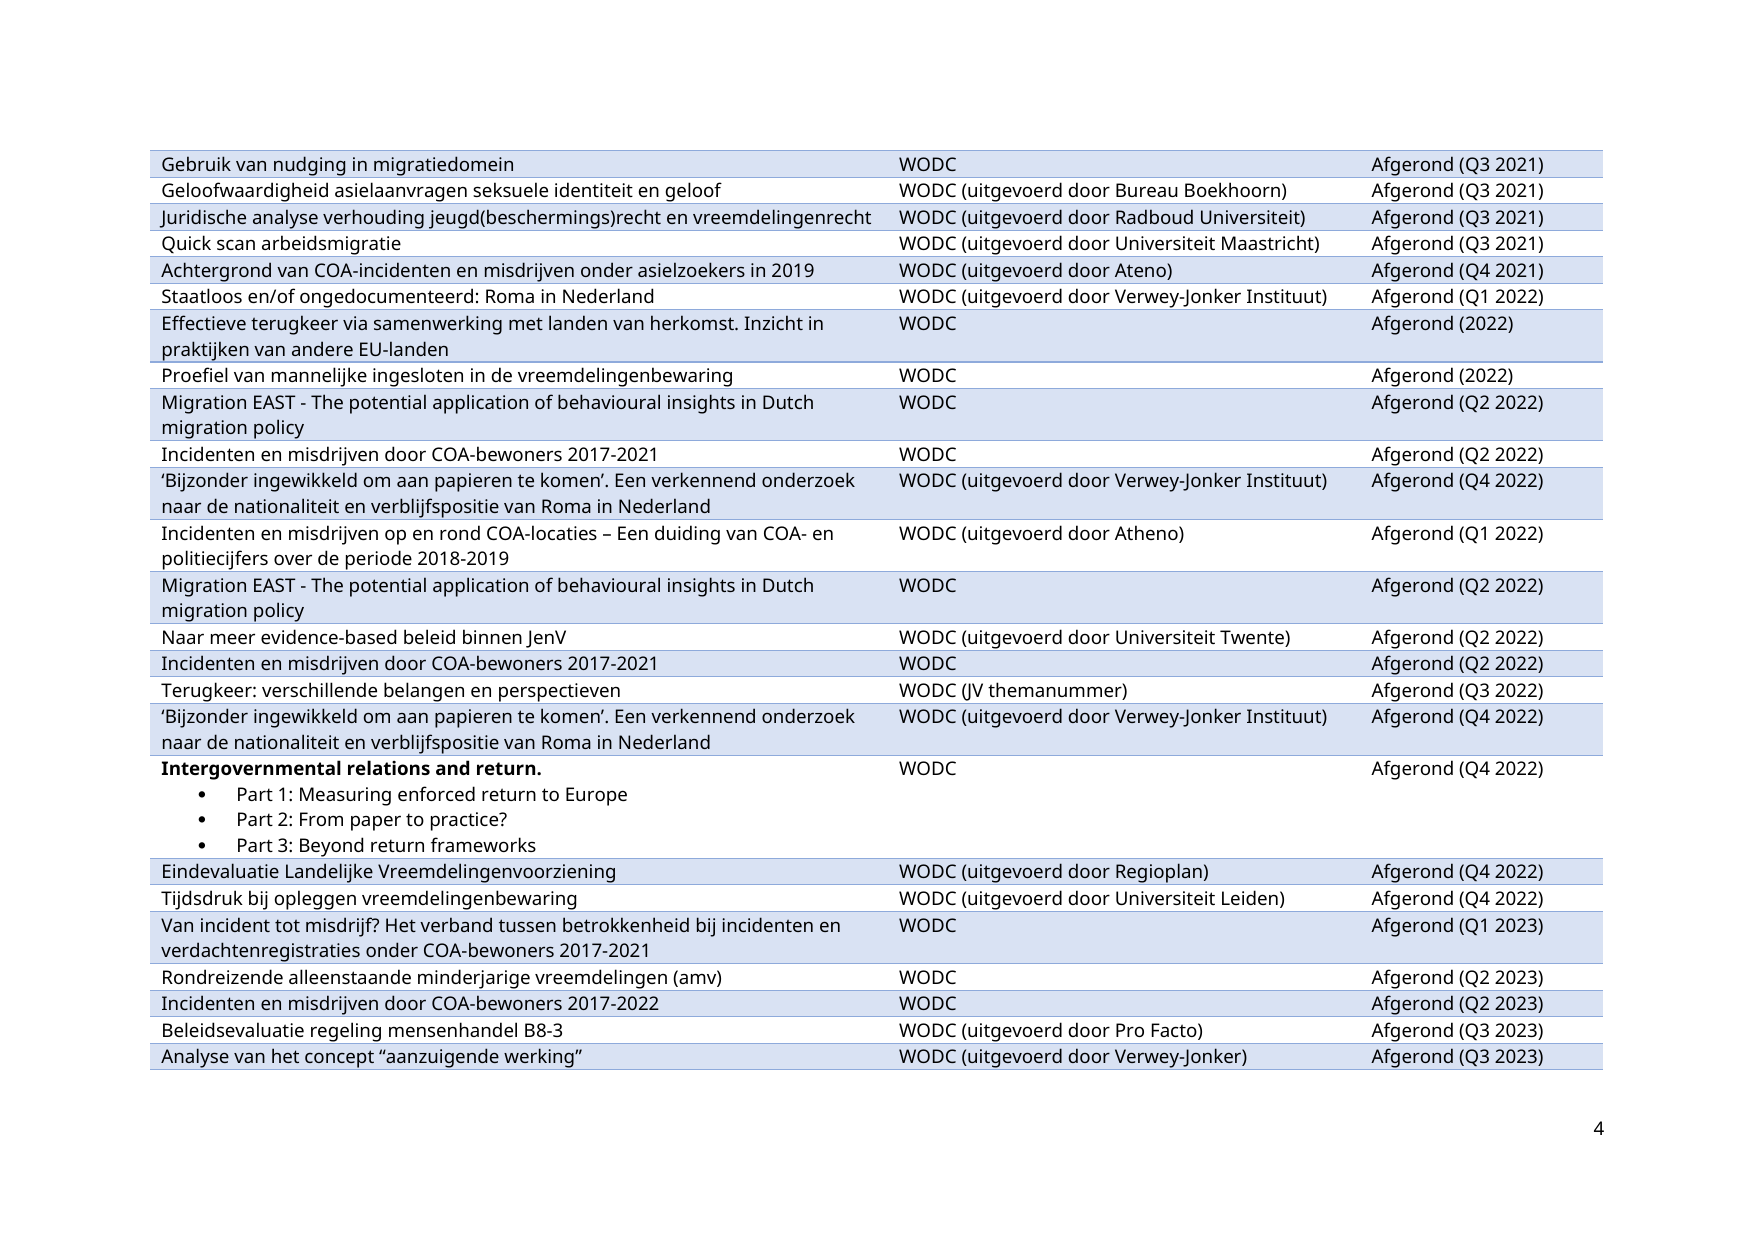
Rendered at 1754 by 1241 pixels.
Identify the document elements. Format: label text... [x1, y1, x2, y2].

table_cell Afgerond (Q2 2022) [1360, 624, 1603, 649]
table_cell Afgerond (Q3 2021) [1360, 151, 1603, 177]
table_cell Intergovernmental relations and return. Part 1: Measuring enforced return to Europe Part 2: From paper to practice? Part 3: Beyond return frameworks [150, 756, 888, 858]
table_cell Migration EAST - The potential application of behavioural insights in Dutch migration policy [150, 389, 888, 440]
table_cell Afgerond (Q2 2022) [1360, 389, 1603, 440]
table_cell Afgerond (Q2 2022) [1360, 651, 1603, 676]
table_cell WODC (uitgevoerd door Verwey-Jonker) [888, 1044, 1360, 1069]
table_cell Afgerond (Q2 2022) [1360, 441, 1603, 467]
table_cell Afgerond (Q3 2022) [1360, 677, 1603, 703]
table_cell Afgerond (Q3 2023) [1360, 1044, 1603, 1069]
table_cell Afgerond (Q4 2022) [1360, 704, 1603, 755]
table_cell WODC (JV themanummer) [888, 677, 1360, 703]
table_cell Afgerond (Q4 2021) [1360, 257, 1603, 283]
table_cell Afgerond (Q3 2021) [1360, 204, 1603, 230]
table_cell Afgerond (Q1 2023) [1360, 912, 1603, 963]
table_cell Achtergrond van COA-incidenten en misdrijven onder asielzoekers in 2019 [150, 257, 888, 283]
table_cell WODC (uitgevoerd door Bureau Boekhoorn) [888, 178, 1360, 203]
table_cell WODC [888, 389, 1360, 440]
table_cell Analyse van het concept “aanzuigende werking” [150, 1044, 888, 1069]
table_cell Afgerond (Q1 2022) [1360, 284, 1603, 309]
table_cell WODC (uitgevoerd door Regioplan) [888, 859, 1360, 884]
table_cell Rondreizende alleenstaande minderjarige vreemdelingen (amv) [150, 964, 888, 989]
table_cell Gebruik van nudging in migratiedomein [150, 151, 888, 177]
table_cell Naar meer evidence-based beleid binnen JenV [150, 624, 888, 649]
table_cell WODC [888, 310, 1360, 361]
table_cell ‘Bijzonder ingewikkeld om aan papieren te komen’. Een verkennend onderzoek naar de nationaliteit en verblijfspositie van Roma in Nederland [150, 704, 888, 755]
table_cell Afgerond (2022) [1360, 310, 1603, 361]
table_cell Afgerond (Q3 2021) [1360, 231, 1603, 256]
table_cell WODC [888, 651, 1360, 676]
table_cell Eindevaluatie Landelijke Vreemdelingenvoorziening [150, 859, 888, 884]
table_cell WODC (uitgevoerd door Universiteit Leiden) [888, 885, 1360, 911]
table_cell WODC [888, 912, 1360, 963]
table_cell Van incident tot misdrijf? Het verband tussen betrokkenheid bij incidenten en verdachtenregistraties onder COA-bewoners 2017-2021 [150, 912, 888, 963]
table_cell ‘Bijzonder ingewikkeld om aan papieren te komen’. Een verkennend onderzoek naar de nationaliteit en verblijfspositie van Roma in Nederland [150, 468, 888, 519]
table_cell Afgerond (Q2 2023) [1360, 991, 1603, 1016]
table_cell WODC (uitgevoerd door Universiteit Twente) [888, 624, 1360, 649]
table_cell WODC (uitgevoerd door Pro Facto) [888, 1017, 1360, 1043]
table_cell Proefiel van mannelijke ingesloten in de vreemdelingenbewaring [150, 363, 888, 388]
table_cell Afgerond (Q1 2022) [1360, 520, 1603, 571]
table_cell Afgerond (Q2 2023) [1360, 964, 1603, 989]
table_cell Afgerond (Q4 2022) [1360, 468, 1603, 519]
table_cell Afgerond (Q4 2022) [1360, 885, 1603, 911]
table_cell WODC (uitgevoerd door Universiteit Maastricht) [888, 231, 1360, 256]
table_cell Afgerond (Q4 2022) [1360, 859, 1603, 884]
table_cell WODC [888, 572, 1360, 623]
table_cell Tijdsdruk bij opleggen vreemdelingenbewaring [150, 885, 888, 911]
table_cell WODC [888, 151, 1360, 177]
table_cell WODC [888, 964, 1360, 989]
table_cell WODC [888, 756, 1360, 858]
table_cell WODC [888, 991, 1360, 1016]
table_cell Afgerond (2022) [1360, 363, 1603, 388]
table_cell WODC (uitgevoerd door Ateno) [888, 257, 1360, 283]
table_cell Beleidsevaluatie regeling mensenhandel B8-3 [150, 1017, 888, 1043]
table_cell Afgerond (Q3 2021) [1360, 178, 1603, 203]
table_cell WODC (uitgevoerd door Verwey-Jonker Instituut) [888, 284, 1360, 309]
table_cell Incidenten en misdrijven door COA-bewoners 2017-2021 [150, 441, 888, 467]
table_cell Incidenten en misdrijven door COA-bewoners 2017-2021 [150, 651, 888, 676]
table_cell Afgerond (Q4 2022) [1360, 756, 1603, 858]
table_cell Quick scan arbeidsmigratie [150, 231, 888, 256]
table_cell Afgerond (Q2 2022) [1360, 572, 1603, 623]
table_cell Effectieve terugkeer via samenwerking met landen van herkomst. Inzicht in praktijken van andere EU-landen [150, 310, 888, 361]
table_cell WODC [888, 363, 1360, 388]
table_cell Migration EAST - The potential application of behavioural insights in Dutch migration policy [150, 572, 888, 623]
table_cell Afgerond (Q3 2023) [1360, 1017, 1603, 1043]
table_cell Incidenten en misdrijven door COA-bewoners 2017-2022 [150, 991, 888, 1016]
table_cell WODC (uitgevoerd door Radboud Universiteit) [888, 204, 1360, 230]
table_cell Incidenten en misdrijven op en rond COA-locaties – Een duiding van COA- en politiecijfers over de periode 2018-2019 [150, 520, 888, 571]
table_cell Juridische analyse verhouding jeugd(beschermings)recht en vreemdelingenrecht [150, 204, 888, 230]
table_cell WODC (uitgevoerd door Verwey-Jonker Instituut) [888, 468, 1360, 519]
table_cell Staatloos en/of ongedocumenteerd: Roma in Nederland [150, 284, 888, 309]
table_cell WODC (uitgevoerd door Atheno) [888, 520, 1360, 571]
table_cell Geloofwaardigheid asielaanvragen seksuele identiteit en geloof [150, 178, 888, 203]
table_cell WODC [888, 441, 1360, 467]
table_cell WODC (uitgevoerd door Verwey-Jonker Instituut) [888, 704, 1360, 755]
table_cell Terugkeer: verschillende belangen en perspectieven [150, 677, 888, 703]
